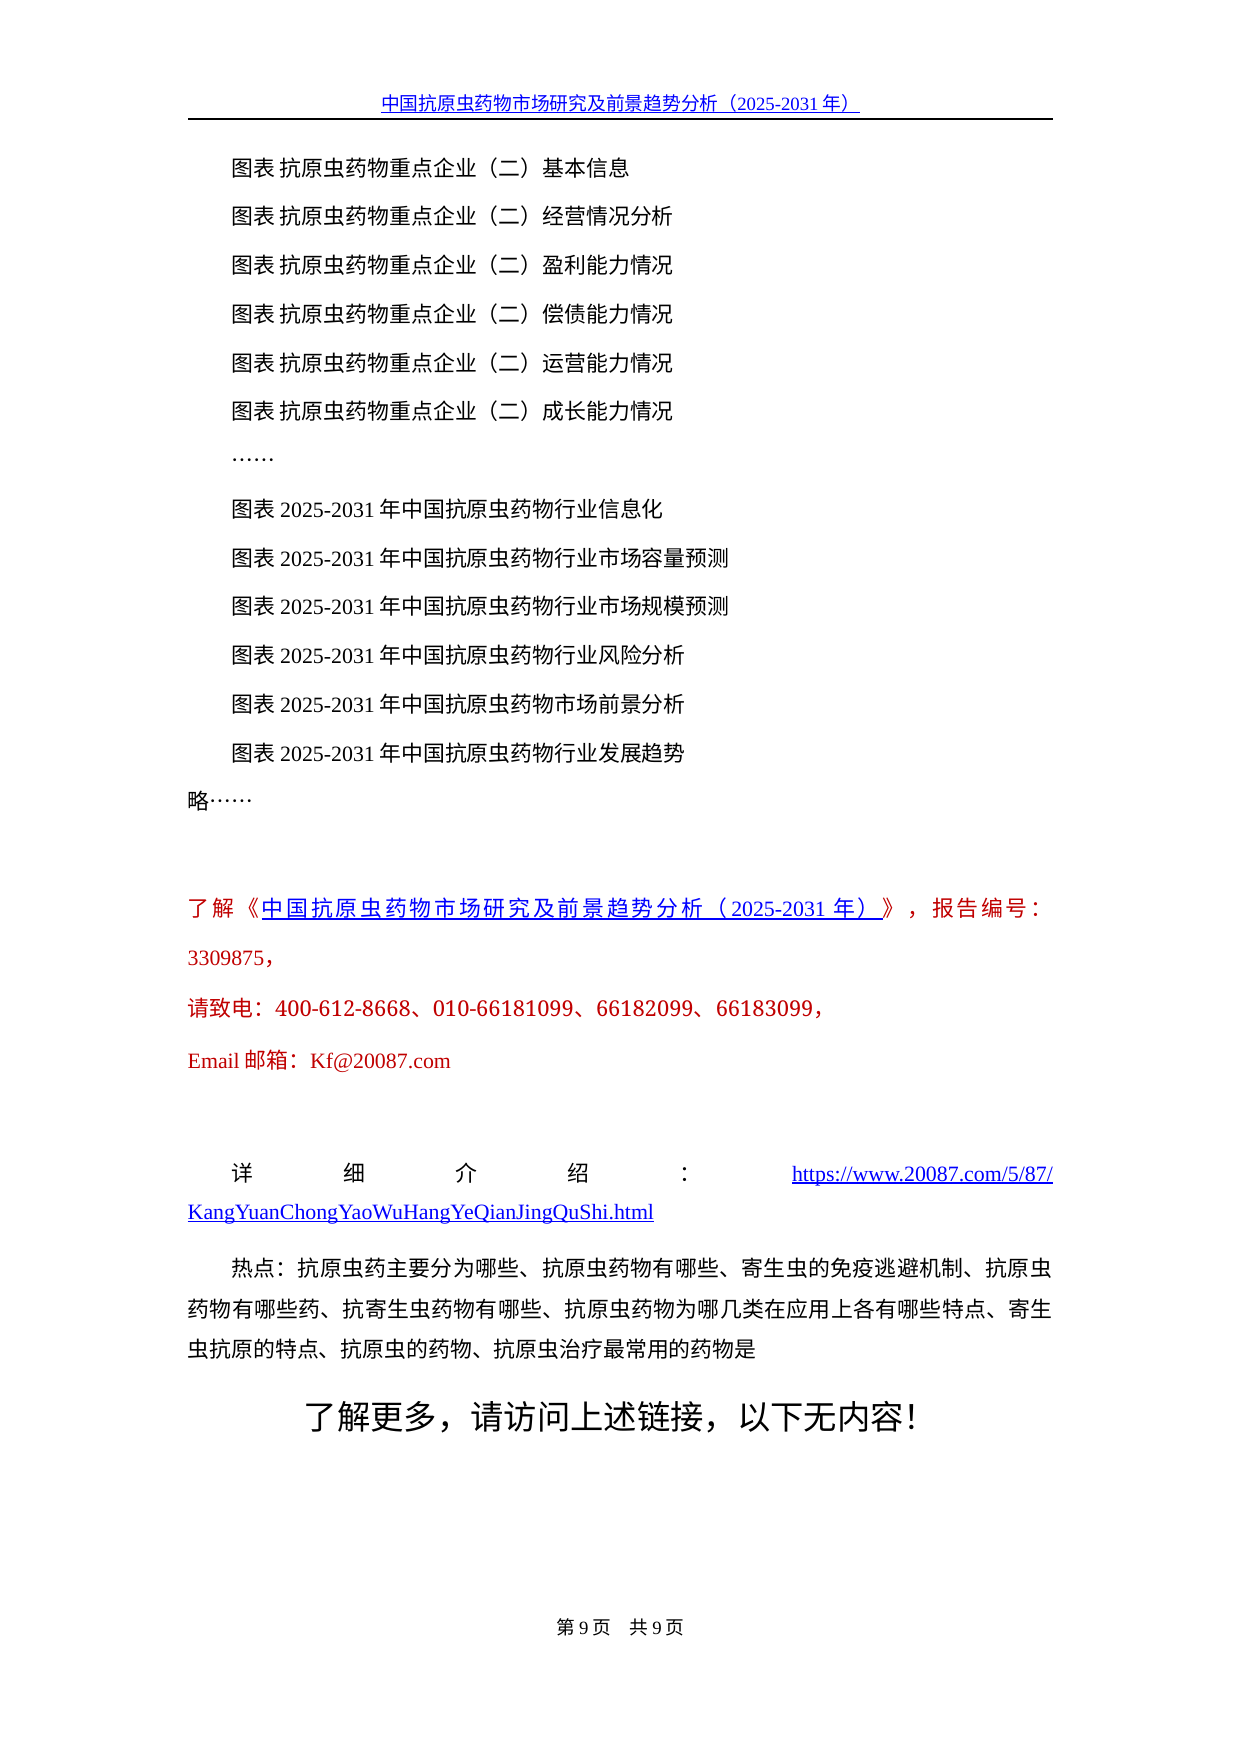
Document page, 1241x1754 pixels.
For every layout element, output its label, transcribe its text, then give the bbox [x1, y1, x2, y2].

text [187, 150, 1053, 816]
text 详细介绍：https://www.20087.com/5/87/KangYuanChongYaoWuHangYeQianJingQuShi.html [187, 1155, 1053, 1228]
text 了解《中国抗原虫药物市场研究及前景趋势分析（2025-2031年）》，报告编号：3309875， [187, 890, 1053, 972]
text Email邮箱：Kf@20087.com [187, 1042, 1053, 1075]
title 了解更多，请访问上述链接，以下无内容！ [187, 1382, 1053, 1447]
text 热点：抗原虫药主要分为哪些、抗原虫药物有哪些、寄生虫的免疫逃避机制、抗原虫药物有哪些药、抗寄生虫药物有哪些、抗原虫药物为哪几类在应用上各有哪些特点、寄生虫抗原的特点、抗原虫的药物、抗原虫治疗最常用的药物是 [187, 1251, 1053, 1364]
text 请致电：400-612-8668、010-66181099、66182099、66183099， [187, 991, 1053, 1023]
